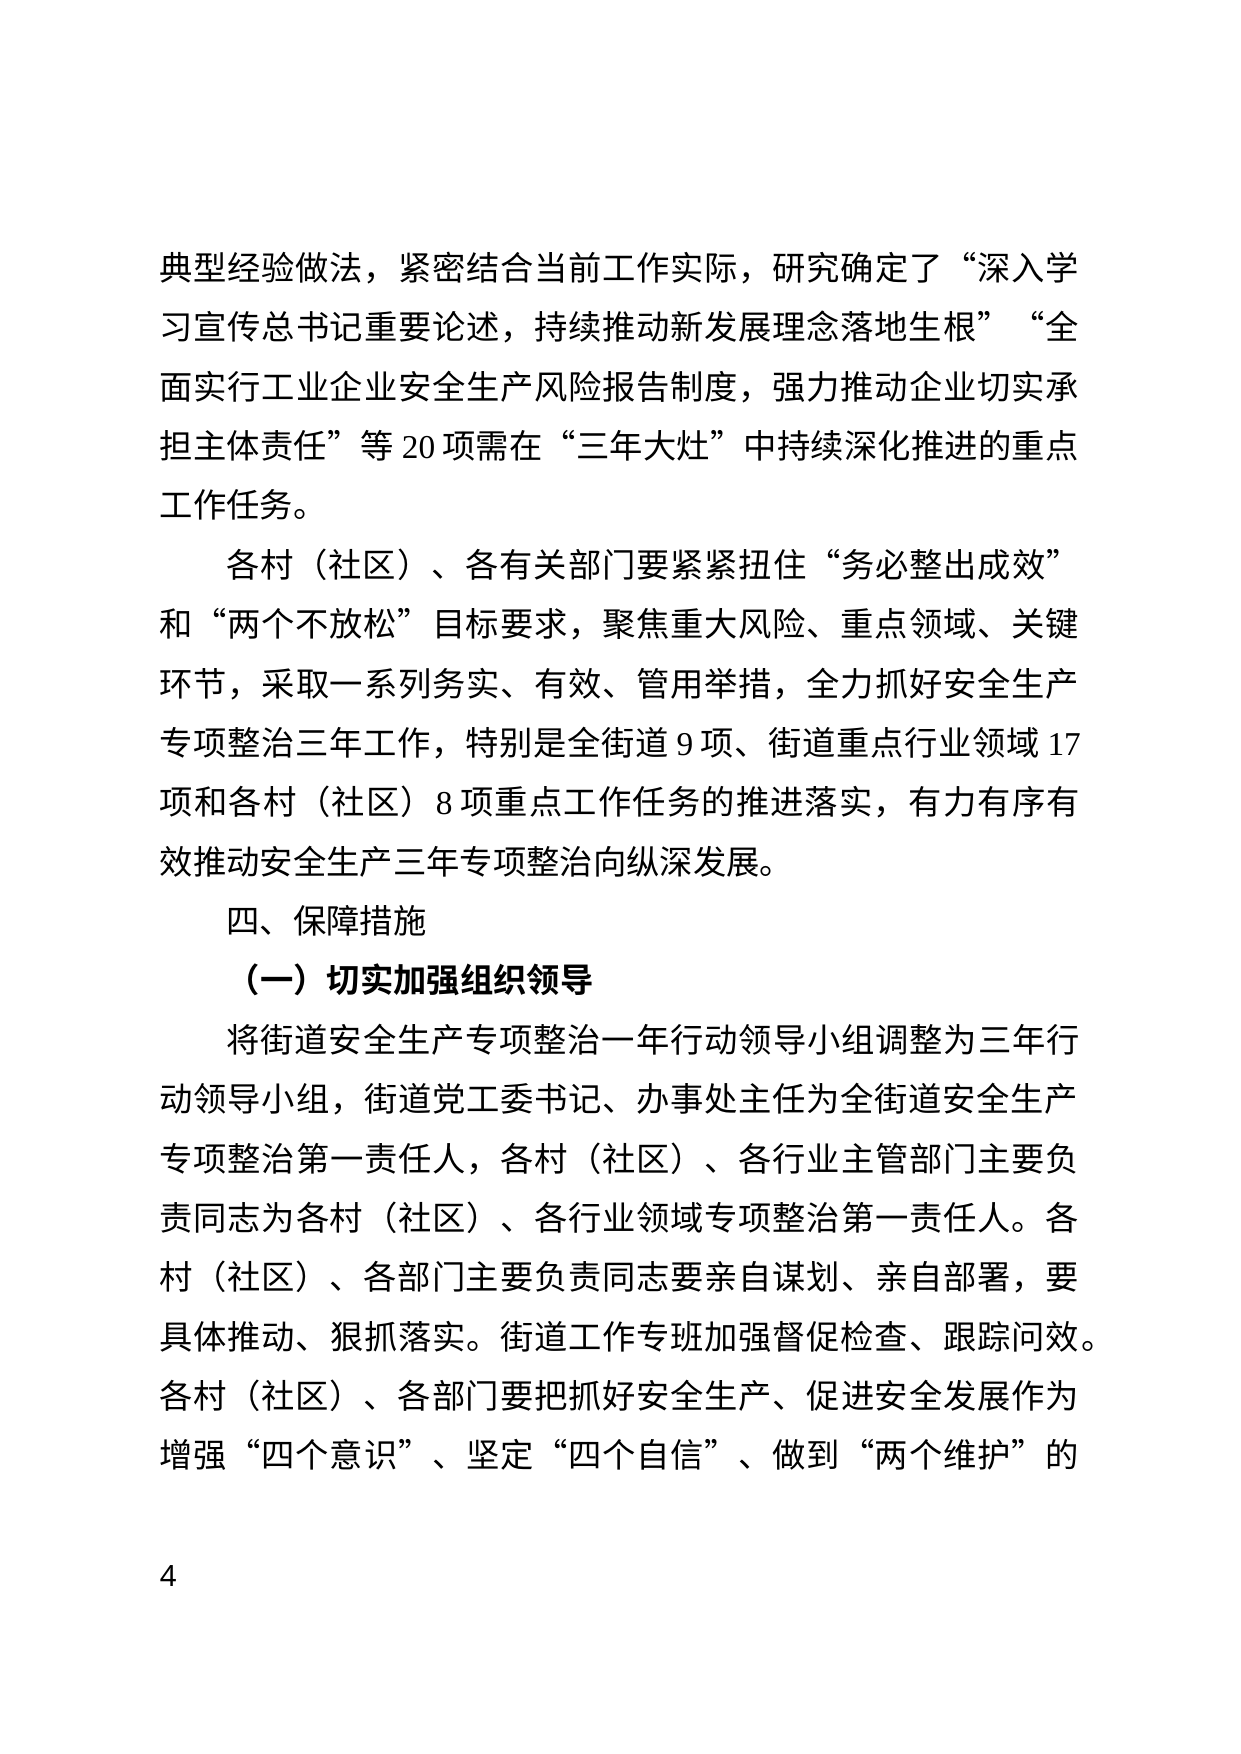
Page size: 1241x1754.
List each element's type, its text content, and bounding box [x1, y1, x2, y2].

text （一）切实加强组织领导 [159, 945, 1081, 1005]
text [159, 233, 1081, 530]
text 四、保障措施 [159, 886, 1081, 945]
text 各村（社区）、各有关部门要紧紧扭住“务必整出成效”和“两个不放松”目标要求，聚焦重大风险、重点领域、关键环节，采取一系列务实、有效、管用举措，全力抓好安全生产专项整治三年工作，特别是全街道9项、街道重点行业领域17项和各村（社区）8项重点工作任务的推进落实，有力有序有效推动安全生产三年专项整治向纵深发展。 [159, 530, 1081, 886]
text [159, 1005, 1081, 1480]
